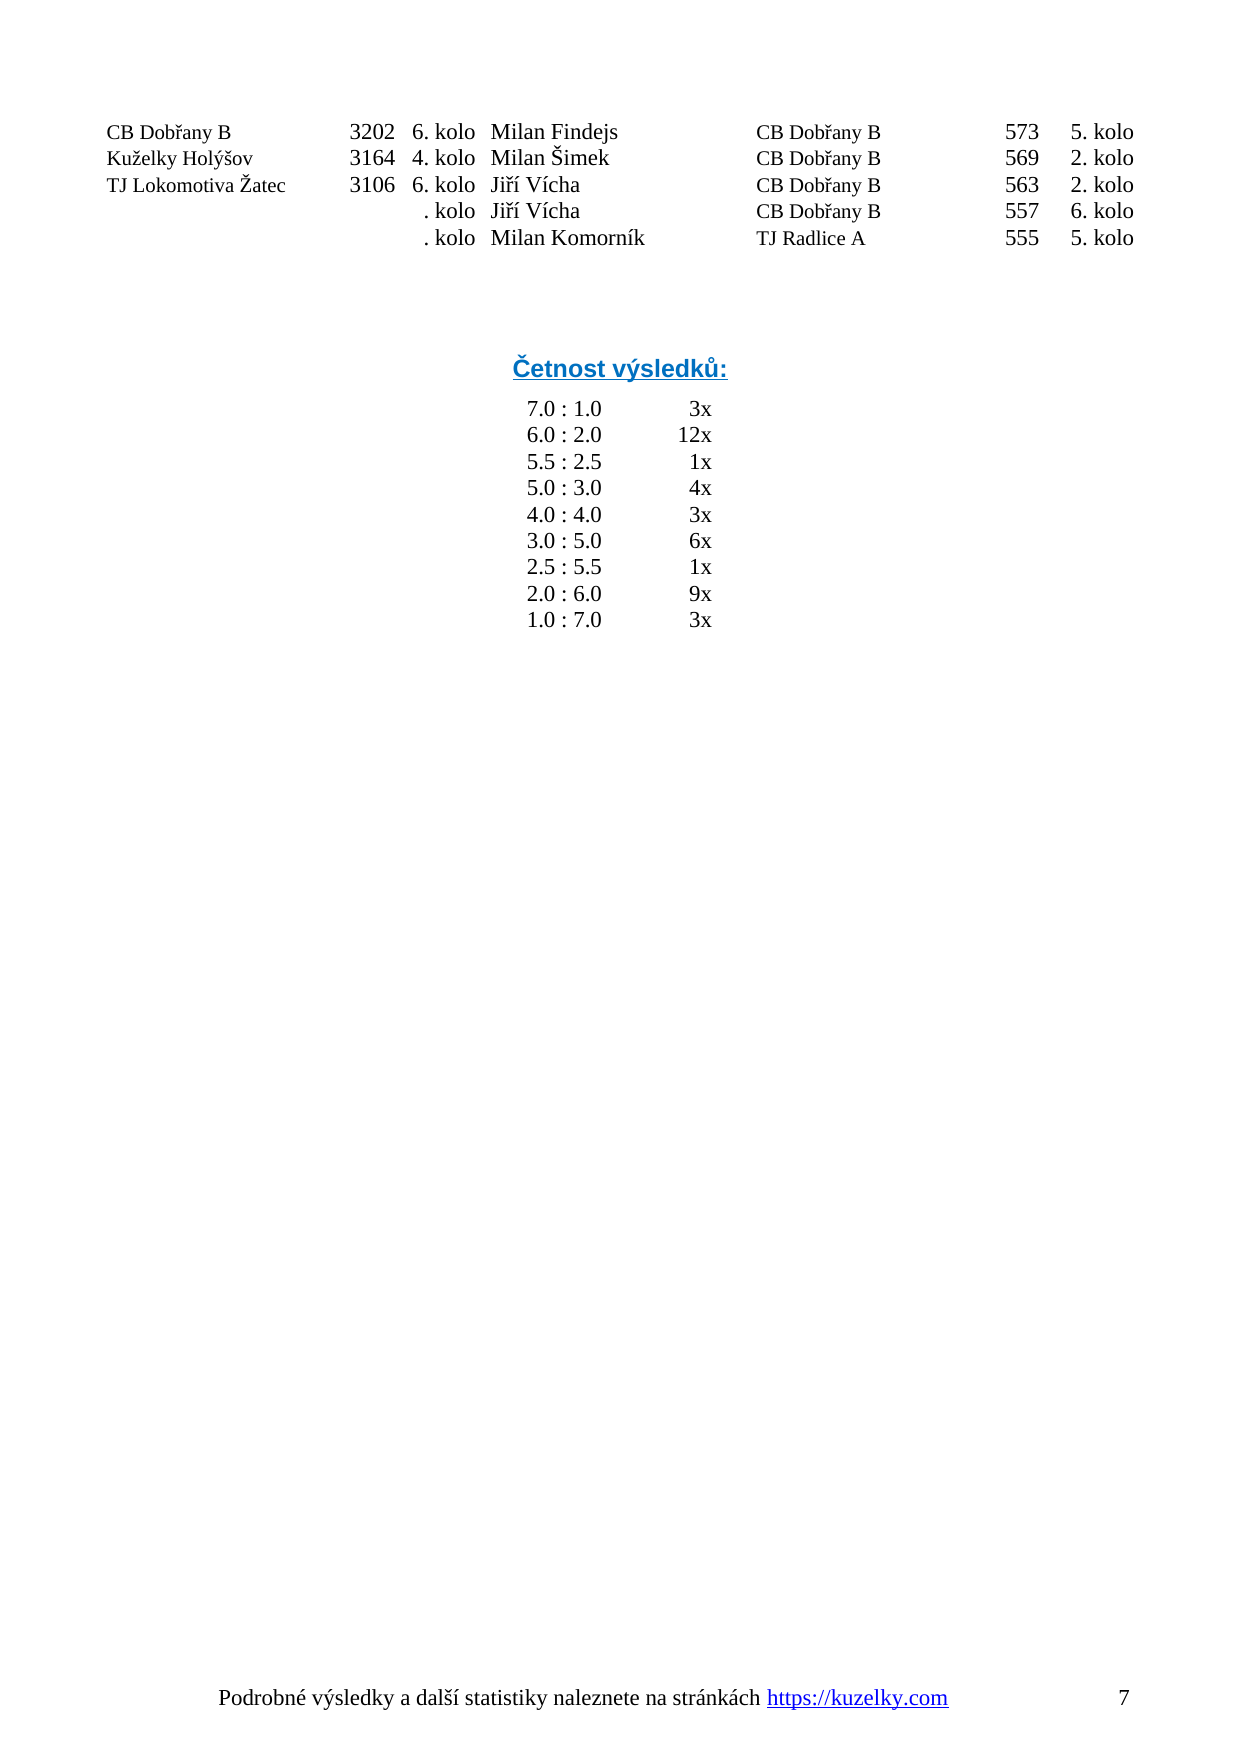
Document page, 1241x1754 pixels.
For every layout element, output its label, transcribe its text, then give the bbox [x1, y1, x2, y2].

text TJ Lokomotiva Žatec 3106 6. kolo Jiří Vícha CB Dobřany B 563 2. kolo [106, 171, 1134, 197]
text 3.0 : 5.0 6x [106, 527, 1134, 553]
text 2.5 : 5.5 1x [106, 553, 1134, 580]
text Četnost výsledků: [94, 354, 1145, 383]
text . kolo Milan Komorník TJ Radlice A 555 5. kolo [106, 223, 1134, 250]
text 5.5 : 2.5 1x [106, 448, 1134, 474]
text 5.0 : 3.0 4x [106, 474, 1134, 501]
text 6.0 : 2.0 12x [106, 422, 1134, 448]
text 2.0 : 6.0 9x [106, 580, 1134, 606]
text 1.0 : 7.0 3x [106, 606, 1134, 632]
text 4.0 : 4.0 3x [106, 501, 1134, 527]
text . kolo Jiří Vícha CB Dobřany B 557 6. kolo [106, 197, 1134, 223]
text Kuželky Holýšov 3164 4. kolo Milan Šimek CB Dobřany B 569 2. kolo [106, 144, 1134, 171]
text 7.0 : 1.0 3x [106, 395, 1134, 422]
text CB Dobřany B 3202 6. kolo Milan Findejs CB Dobřany B 573 5. kolo [106, 118, 1134, 144]
